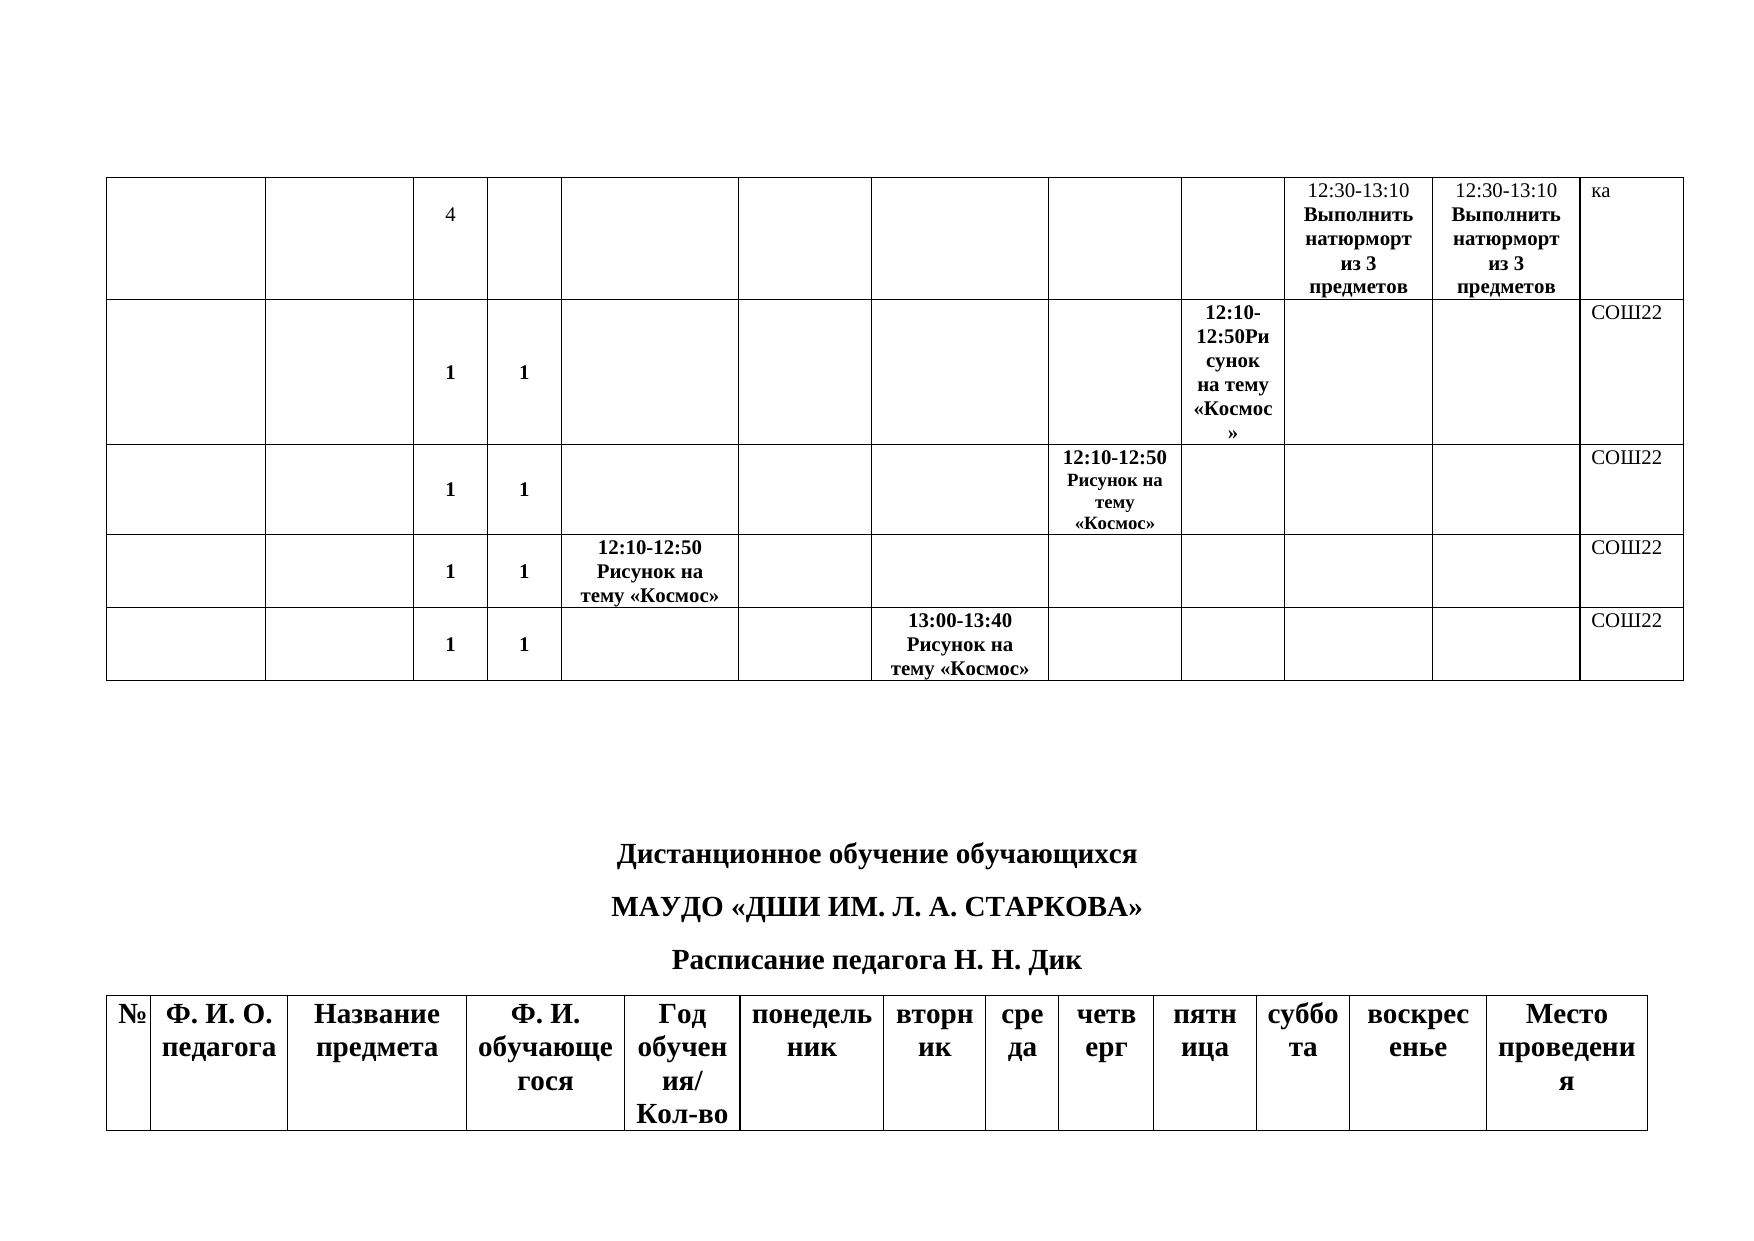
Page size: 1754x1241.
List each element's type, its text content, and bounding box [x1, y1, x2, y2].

table_header Ф. И. О. педагога [151, 996, 287, 1130]
table_cell 12:10-12:50Рисунок на тему «Космос» [1182, 300, 1284, 444]
table_header вторник [884, 996, 985, 1130]
table_cell [1285, 608, 1432, 680]
table_cell 1 [488, 608, 561, 680]
table_cell [266, 608, 413, 680]
table_header № [107, 996, 150, 1130]
table_cell 1 [414, 535, 487, 607]
text Дистанционное обучение обучающихся [118, 836, 1636, 870]
table_cell [107, 608, 265, 680]
table_cell 12:10-12:50 Рисунок на тему «Космос» [562, 535, 738, 607]
table_cell [1182, 608, 1284, 680]
table_header четверг [1059, 996, 1153, 1130]
table_cell [739, 445, 871, 534]
table_cell [1182, 535, 1284, 607]
table_header суббота [1257, 996, 1349, 1130]
table_cell 1 [488, 178, 561, 298]
table_cell 1 [488, 300, 561, 444]
table_cell [872, 535, 1048, 607]
table_cell [562, 178, 738, 298]
table_cell [1049, 178, 1181, 298]
table_cell [1433, 608, 1579, 680]
table_cell [1049, 300, 1181, 444]
table_cell 1 [414, 608, 487, 680]
table_cell 13:00-13:40 Рисунок на тему «Космос» [872, 608, 1048, 680]
table_cell 1 [488, 535, 561, 607]
table_header Место проведения [1487, 996, 1647, 1130]
table_header воскресенье [1350, 996, 1486, 1130]
table_cell 12:10-12:50 Рисунок на тему «Космос» [1049, 445, 1181, 534]
table_cell 1 [414, 445, 487, 534]
table_cell [1433, 535, 1579, 607]
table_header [625, 996, 739, 1130]
table_cell [266, 535, 413, 607]
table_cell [1285, 178, 1432, 298]
table_cell СОШ22 [1581, 608, 1683, 680]
table_cell [107, 535, 265, 607]
table_cell [1433, 445, 1579, 534]
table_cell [1433, 178, 1579, 298]
table_cell 1 [488, 445, 561, 534]
table_cell [872, 178, 1048, 298]
table_header пятница [1154, 996, 1256, 1130]
table_cell [1285, 535, 1432, 607]
table_cell СОШ22 [1581, 535, 1683, 607]
table_cell [562, 608, 738, 680]
table_header среда [986, 996, 1058, 1130]
table_cell [739, 608, 871, 680]
table_header понедельник [741, 996, 883, 1130]
table_cell [1182, 445, 1284, 534]
table_cell [107, 300, 265, 444]
table_cell [1182, 178, 1284, 298]
table_cell [562, 300, 738, 444]
table_cell СОШ22 [1581, 445, 1683, 534]
table_cell [1433, 300, 1579, 444]
table_cell 4 [414, 178, 487, 298]
table_cell [872, 300, 1048, 444]
table_cell СОШ22 [1581, 300, 1683, 444]
table_header Название предмета [288, 996, 466, 1130]
table_header Ф. И. обучающегося [467, 996, 624, 1130]
table_cell [1049, 535, 1181, 607]
table_cell [107, 445, 265, 534]
table_cell [739, 178, 871, 298]
table_cell Рябинушка [1581, 178, 1683, 298]
table_cell [266, 300, 413, 444]
table_cell 1 [414, 300, 487, 444]
table_cell [562, 445, 738, 534]
table_cell [1285, 445, 1432, 534]
table_cell [1285, 300, 1432, 444]
table_cell [739, 535, 871, 607]
table_cell [266, 445, 413, 534]
table_cell [739, 300, 871, 444]
table_cell [872, 445, 1048, 534]
text Расписание педагога Н. Н. Дик [118, 942, 1636, 976]
table_cell [1049, 608, 1181, 680]
text МАУДО «ДШИ ИМ. Л. А. СТАРКОВА» [118, 889, 1636, 923]
